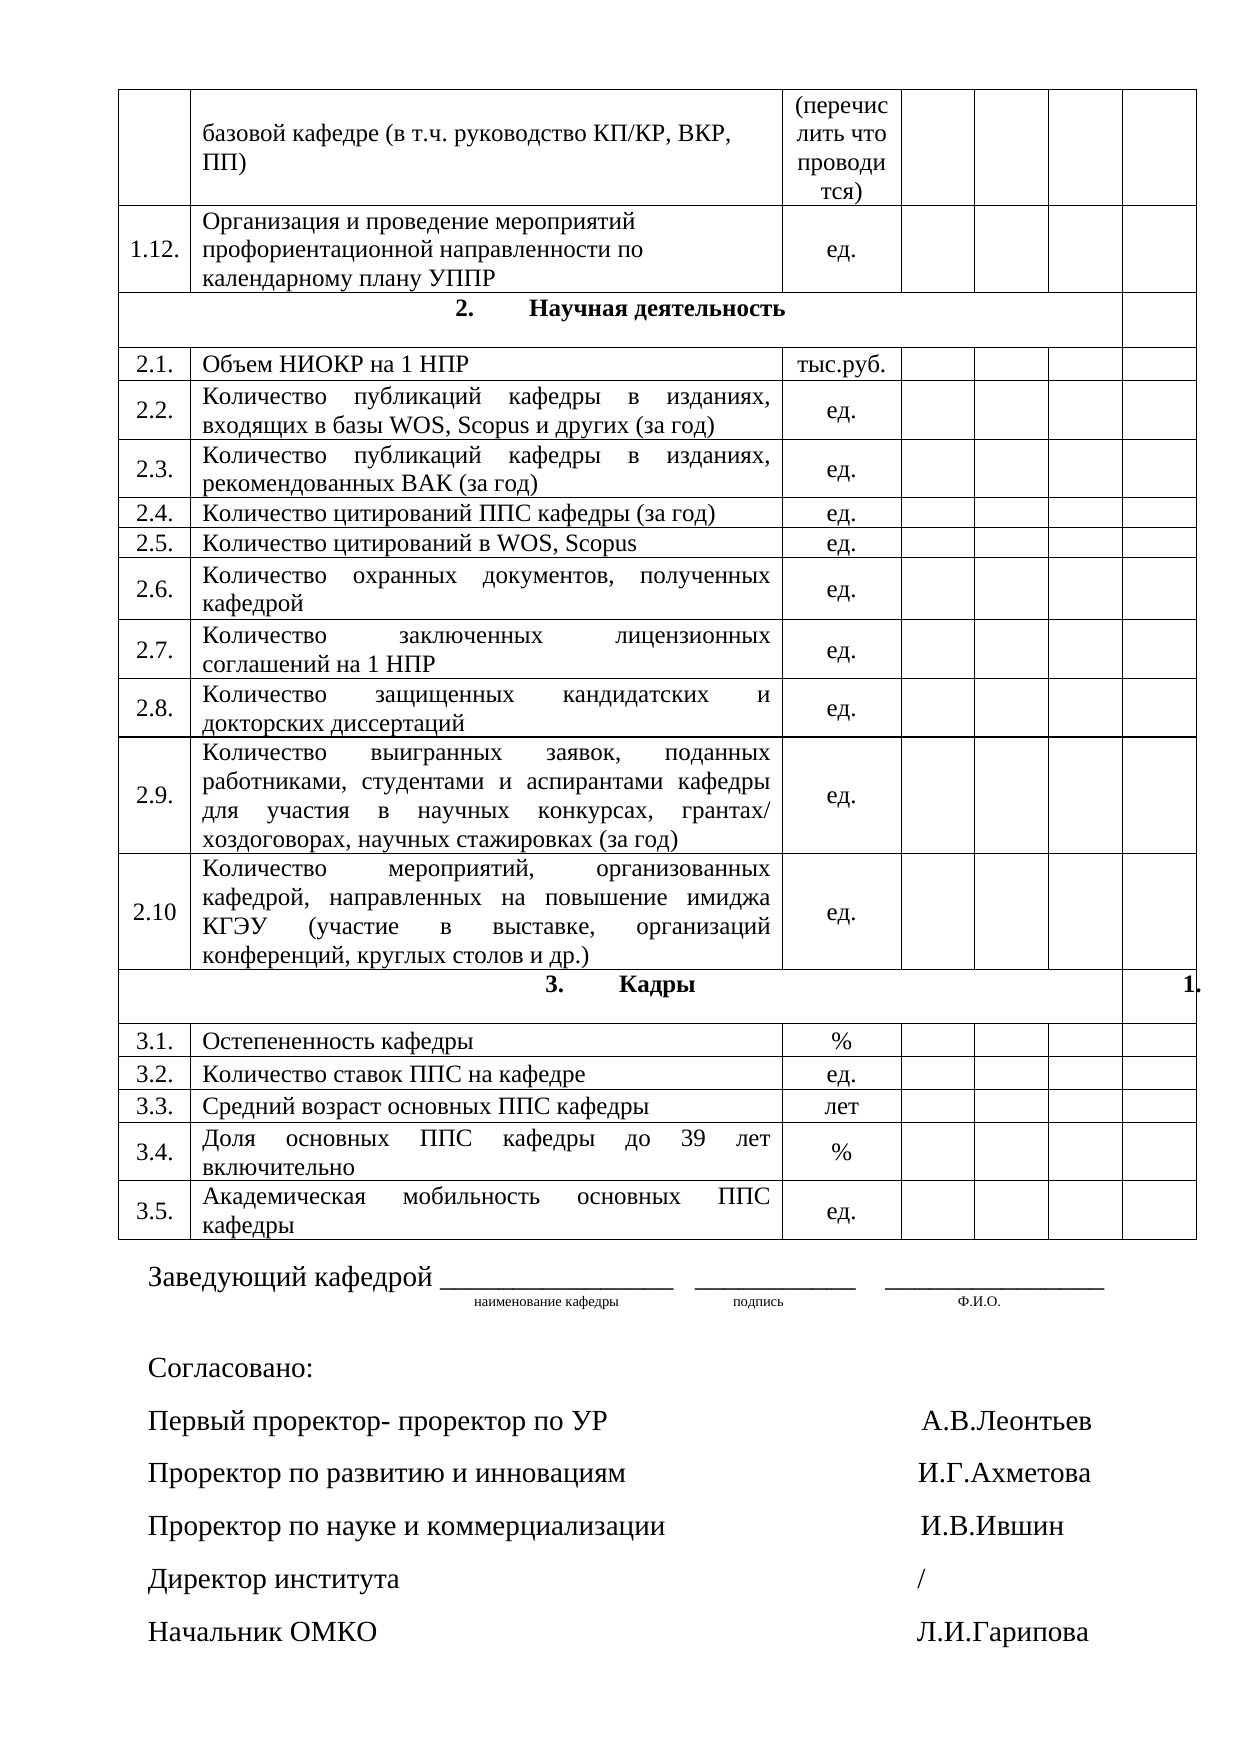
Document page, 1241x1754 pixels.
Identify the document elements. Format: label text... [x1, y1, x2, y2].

table_cell [1049, 1024, 1122, 1056]
table_cell Кадры [119, 970, 1122, 1023]
table_cell Количество ставок ППС на кафедре [191, 1057, 782, 1089]
table_cell Объем НИОКР на 1 НПР [191, 348, 782, 380]
table_cell ед. [783, 206, 901, 292]
table_cell 2.8. [119, 679, 190, 736]
table_cell ед. [783, 679, 901, 736]
table_cell Количество заключенных лицензионных соглашений на 1 НПР [191, 620, 782, 678]
table_cell [1123, 1057, 1196, 1089]
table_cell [783, 90, 901, 205]
table_cell [1123, 854, 1196, 968]
table_cell [1049, 1123, 1122, 1180]
text Проректор по науке и коммерциализации И.В.Ившин [148, 1508, 1152, 1542]
table_cell Количество мероприятий, организованных кафедрой, направленных на повышение имиджа КГЭУ (участие в выставке, организаций конференций, круглых столов и др.) [191, 854, 782, 968]
table_cell ед. [783, 498, 901, 527]
table_cell ед. [783, 1057, 901, 1089]
table_cell [902, 90, 974, 205]
table_cell [1123, 970, 1196, 1023]
table_cell Средний возраст основных ППС кафедры [191, 1090, 782, 1122]
table_cell [902, 1090, 974, 1122]
table_cell [1049, 90, 1122, 205]
table_cell 2.4. [119, 498, 190, 527]
table_cell [975, 528, 1048, 557]
table_cell [975, 738, 1048, 852]
table_cell [975, 1123, 1048, 1180]
table_cell % [783, 1024, 901, 1056]
table_cell [1123, 498, 1196, 527]
table_cell [975, 381, 1048, 439]
table_cell Количество выигранных заявок, поданных работниками, студентами и аспирантами кафедры для участия в научных конкурсах, грантах/ хоздоговорах, научных стажировках (за год) [191, 738, 782, 852]
table_cell [975, 90, 1048, 205]
table_cell [1123, 1090, 1196, 1122]
table_cell [1123, 90, 1196, 205]
table_cell [975, 1090, 1048, 1122]
table_cell 3.5. [119, 1181, 190, 1239]
table_cell [902, 558, 974, 619]
table_cell [975, 854, 1048, 968]
table_cell [1123, 206, 1196, 292]
table_cell [975, 1024, 1048, 1056]
table_cell Количество цитирований ППС кафедры (за год) [191, 498, 782, 527]
table_cell [1049, 1090, 1122, 1122]
table_cell 2.9. [119, 738, 190, 852]
table_cell Остепененность кафедры [191, 1024, 782, 1056]
table_cell [1049, 348, 1122, 380]
table_cell 3.2. [119, 1057, 190, 1089]
table_cell [975, 558, 1048, 619]
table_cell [191, 90, 782, 205]
table_cell тыс.руб. [783, 348, 901, 380]
table_cell ед. [783, 738, 901, 852]
text Согласовано: [148, 1350, 1152, 1384]
table_cell [1123, 679, 1196, 736]
table_cell [975, 498, 1048, 527]
table_cell [1049, 206, 1122, 292]
table_cell [902, 679, 974, 736]
table_cell [1123, 1123, 1196, 1180]
table_cell [1049, 558, 1122, 619]
table_cell 2.3. [119, 440, 190, 497]
table_cell [902, 1024, 974, 1056]
text наименование кафедры подпись Ф.И.О. [148, 1293, 1152, 1321]
table_cell 2.1. [119, 348, 190, 380]
table_cell [902, 348, 974, 380]
table_cell ед. [783, 854, 901, 968]
table_cell Организация и проведение мероприятий профориентационной направленности по календарному плану УППР [191, 206, 782, 292]
table_cell [902, 528, 974, 557]
table_cell [1049, 738, 1122, 852]
table_cell [975, 1057, 1048, 1089]
table_cell [1123, 558, 1196, 619]
text Первый проректор- проректор по УР А.В.Леонтьев [148, 1403, 1152, 1436]
table_cell ед. [783, 558, 901, 619]
table_cell [1049, 498, 1122, 527]
table_cell ед. [783, 440, 901, 497]
table_cell [902, 206, 974, 292]
table_cell [1049, 1181, 1122, 1239]
table_cell 2.7. [119, 620, 190, 678]
table_cell 2.2. [119, 381, 190, 439]
table_cell [1123, 1024, 1196, 1056]
table_cell [902, 440, 974, 497]
table_cell лет [783, 1090, 901, 1122]
table_cell [902, 620, 974, 678]
table_cell Доля основных ППС кафедры до 39 лет включительно [191, 1123, 782, 1180]
table_cell [902, 738, 974, 852]
table_cell 1.12. [119, 206, 190, 292]
table_cell 3.1. [119, 1024, 190, 1056]
table_cell ед. [783, 528, 901, 557]
table_cell Количество цитирований в WOS, Scopus [191, 528, 782, 557]
table_cell Научная деятельность [119, 293, 1122, 347]
table_cell [1123, 528, 1196, 557]
table_cell Количество охранных документов, полученных кафедрой [191, 558, 782, 619]
table_cell [1049, 620, 1122, 678]
table_cell ед. [783, 1181, 901, 1239]
table_cell ед. [783, 381, 901, 439]
table_cell [1049, 440, 1122, 497]
table_cell [1123, 1181, 1196, 1239]
table_cell % [783, 1123, 901, 1180]
table_cell [975, 1181, 1048, 1239]
table_cell [975, 620, 1048, 678]
table_cell [975, 348, 1048, 380]
table_cell [1049, 381, 1122, 439]
table_cell 3.4. [119, 1123, 190, 1180]
table_cell Количество публикаций кафедры в изданиях, рекомендованных ВАК (за год) [191, 440, 782, 497]
table_cell [902, 1123, 974, 1180]
table_cell [975, 679, 1048, 736]
table_cell [902, 1181, 974, 1239]
table_cell [1049, 1057, 1122, 1089]
table_cell [1123, 381, 1196, 439]
table_cell [1049, 854, 1122, 968]
table_cell [1049, 528, 1122, 557]
table_cell Академическая мобильность основных ППС кафедры [191, 1181, 782, 1239]
table_cell [1123, 738, 1196, 852]
text Проректор по развитию и инновациям И.Г.Ахметова [148, 1456, 1152, 1489]
table_cell 2.5. [119, 528, 190, 557]
table_cell [1049, 679, 1122, 736]
table_cell Количество публикаций кафедры в изданиях, входящих в базы WOS, Scopus и других (за год) [191, 381, 782, 439]
table_cell 2.10 [119, 854, 190, 968]
table_cell [1123, 440, 1196, 497]
table_cell [902, 381, 974, 439]
table_cell [902, 854, 974, 968]
table_cell [975, 440, 1048, 497]
table_cell ед. [783, 620, 901, 678]
text Заведующий кафедрой ________________ ___________ _______________ [148, 1259, 1152, 1293]
table_cell 3.3. [119, 1090, 190, 1122]
table_cell [1123, 348, 1196, 380]
table_cell [1123, 293, 1196, 347]
table_cell [902, 1057, 974, 1089]
table_cell 2.6. [119, 558, 190, 619]
table_cell Количество защищенных кандидатских и докторских диссертаций [191, 679, 782, 736]
table_cell [902, 498, 974, 527]
table_cell [975, 206, 1048, 292]
text Директор института / [148, 1561, 1152, 1594]
table_cell [1123, 620, 1196, 678]
text Начальник ОМКО Л.И.Гарипова [148, 1614, 1152, 1647]
